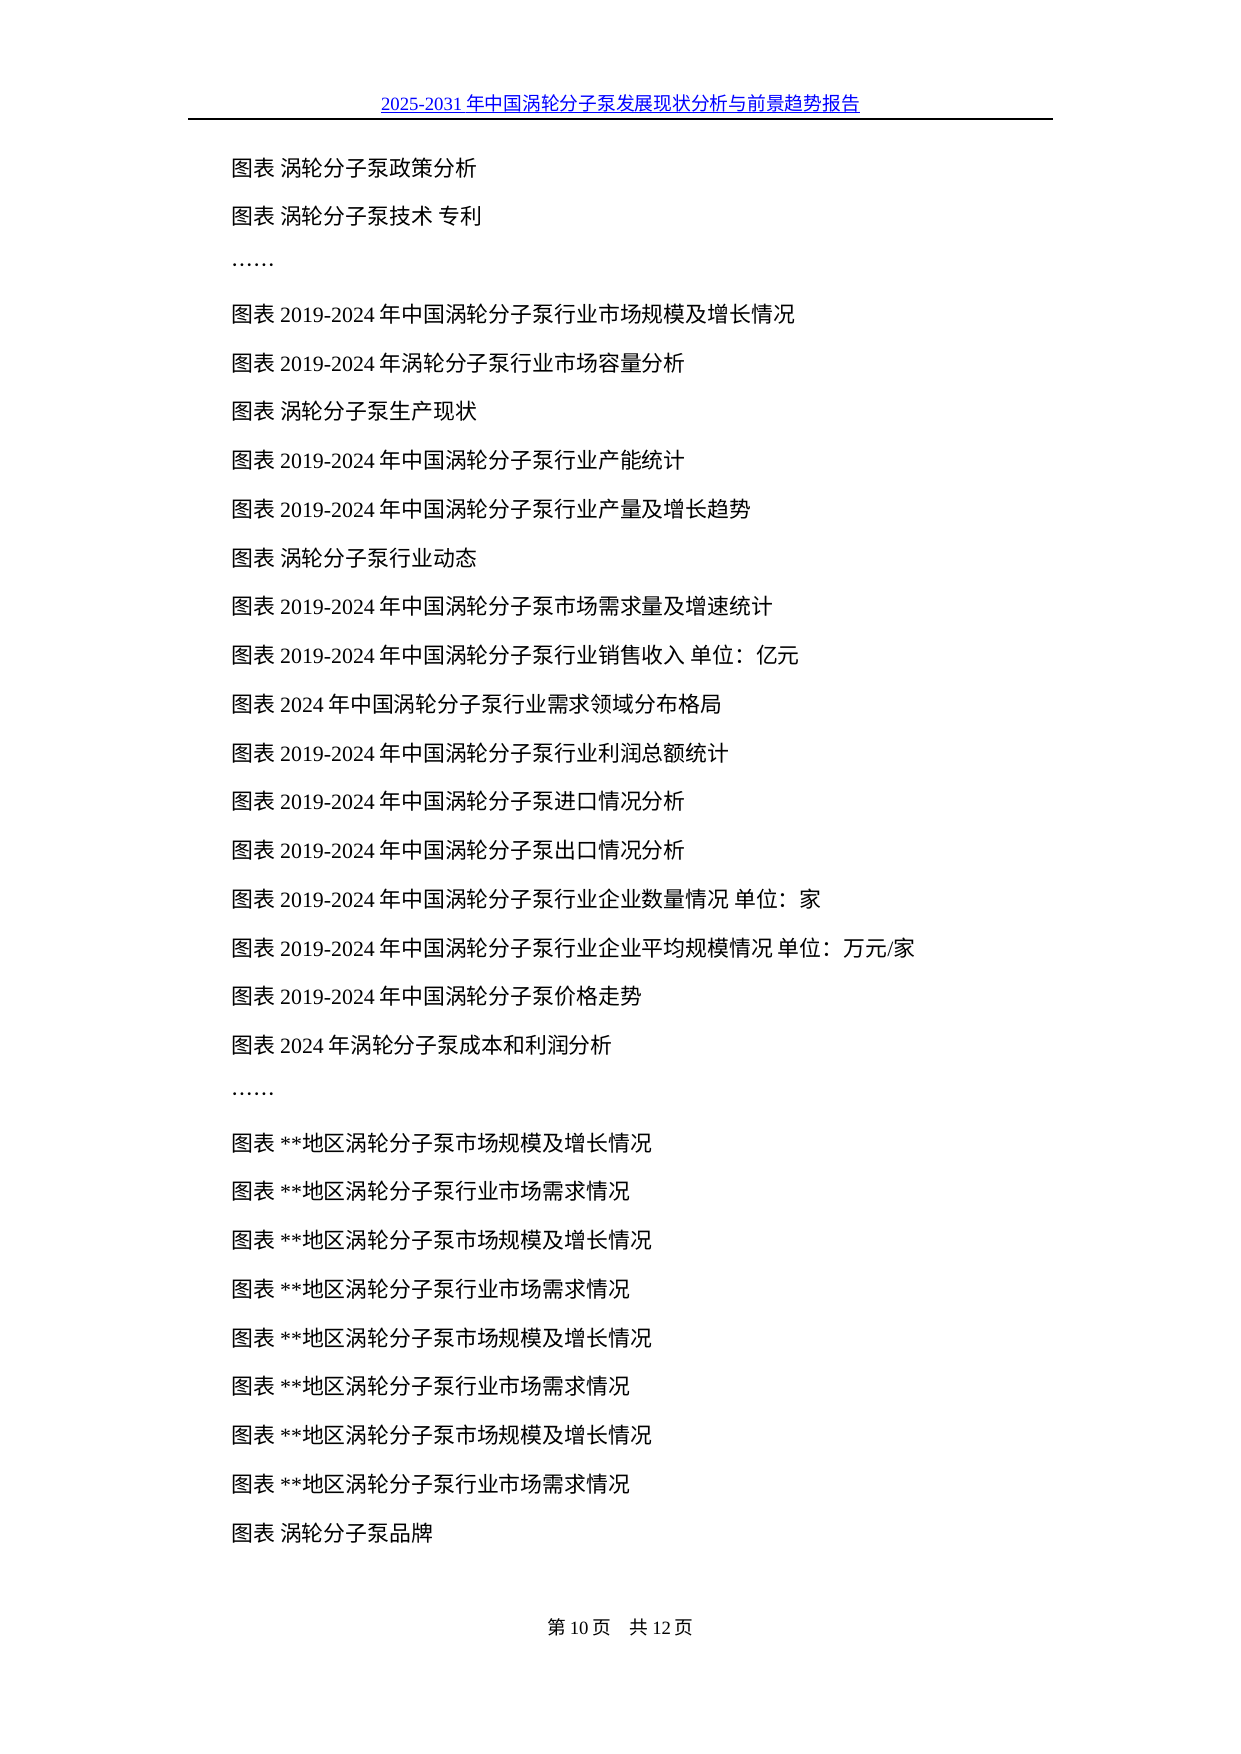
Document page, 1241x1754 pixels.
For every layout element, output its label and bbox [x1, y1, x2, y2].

text [187, 150, 1053, 1548]
